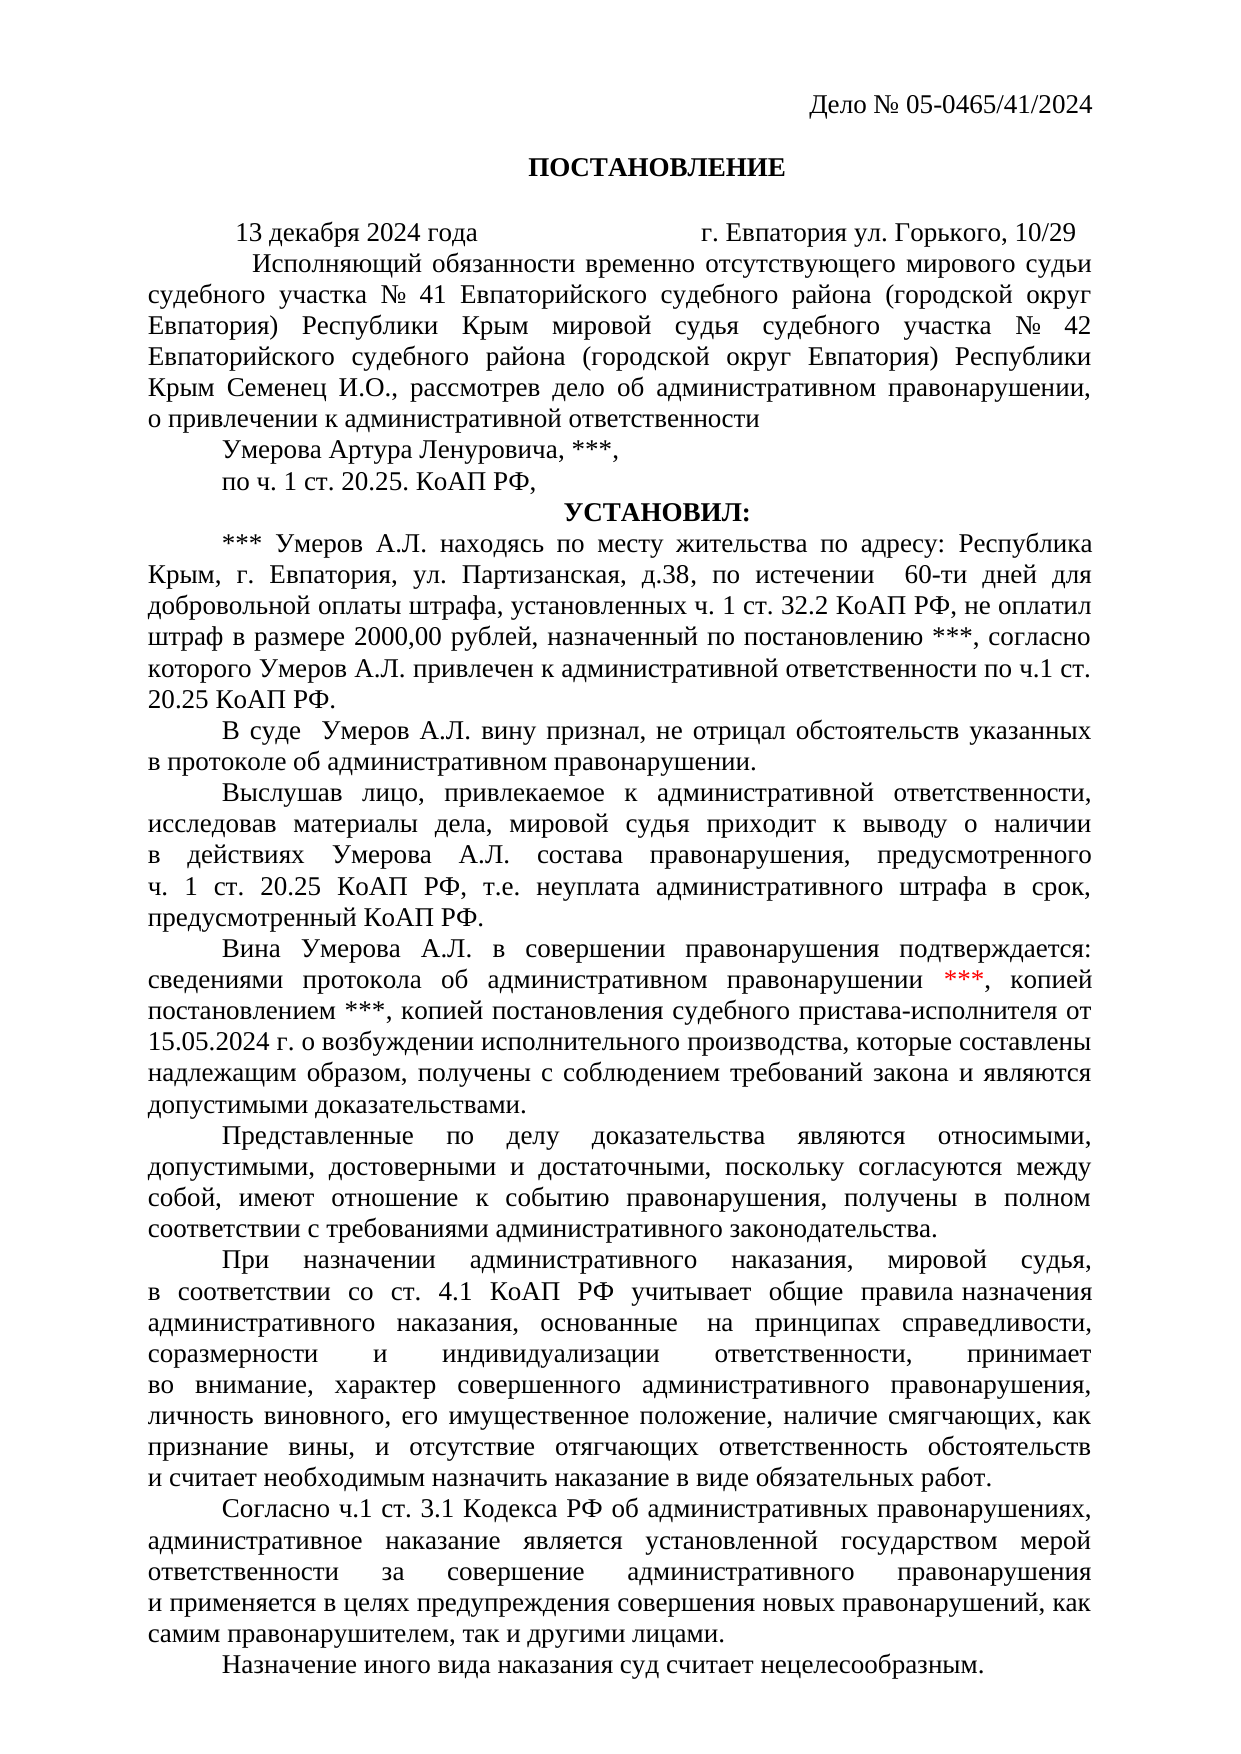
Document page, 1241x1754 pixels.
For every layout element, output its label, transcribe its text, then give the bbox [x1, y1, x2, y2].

text Дело № 05-0465/41/2024 [148, 89, 1092, 120]
text Назначение иного вида наказания суд считает нецелесообразным. [148, 1648, 1092, 1679]
text 13 декабря 2024 года г. Евпатория ул. Горького, 10/29 [148, 216, 1092, 247]
text Умерова Артура ЛенуровичаРРрр, ***, [148, 434, 1092, 465]
text УСТАНОВИЛ: [148, 496, 1092, 527]
text Согласно ч.1 ст. 3.1 Кодекса РФ об административных правонарушениях, административное наказание является установленной государством мерой ответственности за совершение административного правонарушения и применяется в целях предупреждения совершения новых правонарушений, как самим правонарушителем, так и другими лицами. [148, 1493, 1092, 1648]
text Исполняющий обязанности временно отсутствующего мирового судьи судебного участка № 41 Евпаторийского судебного района (городской округ Евпатория) Республики Крым мировой судья судебного участка № 42 Евпаторийского судебного района (городской округ Евпатория) Республики Крым Семенец И.О., рассмотрев дело об административном правонарушении, о привлечении к административной ответственности [148, 247, 1092, 434]
text Вина Умерова А.Л. в совершении правонарушения подтверждается: сведениями протокола об административном правонарушении ***, копией постановлением ***, копией постановления судебного пристава-исполнителя от 15.05.2024 г. о возбуждении исполнительного производства, которые составлены надлежащим образом, получены с соблюдением требований закона и являются допустимыми доказательствами. [148, 932, 1092, 1119]
text *** Умеров А.Л. находясь по месту жительства по адресу: Республика Крым, г. Евпатория, ул. Партизанская, д.38, по истечении 60-ти дней для добровольной оплаты штрафа, установленных ч. 1 ст. 32.2 КоАП РФ, не оплатил штраф в размере 2000,00 рублей, назначенный по постановлению ***, согласно которого Умеров А.Л. привлечен к административной ответственности по ч.1 ст. 20.25 КоАП РФ. [148, 527, 1092, 714]
text В суде Умеров А.Л. вину признал, не отрицал обстоятельств указанных в протоколе об административном правонарушении. [148, 714, 1092, 776]
text Представленные по делу доказательства являются относимыми, допустимыми, достоверными и достаточными, поскольку согласуются между собой, имеют отношение к событию правонарушения, получены в полном соответствии с требованиями административного законодательства. [148, 1119, 1092, 1243]
text ПОСТАНОВЛЕНИЕ [148, 151, 1092, 182]
text по ч. 1 ст. 20.25. КоАП РФ, [148, 465, 1092, 496]
text При назначении административного наказания, мировой судья, в соответствии со ст. 4.1 КоАП РФ учитывает общие правила назначения административного наказания, основанные на принципах справедливости, соразмерности и индивидуализации ответственности, принимает во внимание, характер совершенного административного правонарушения, личность виновного, его имущественное положение, наличие смягчающих, как признание вины, и отсутствие отягчающих ответственность обстоятельств и считает необходимым назначить наказание в виде обязательных работ. [148, 1243, 1092, 1493]
text Выслушав лицо, привлекаемое к административной ответственности, исследовав материалы дела, мировой судья приходит к выводу о наличии в действиях Умерова А.Л. состава правонарушения, предусмотренного ч. 1 ст. 20.25 КоАП РФ, т.е. неуплата административного штрафа в срок, предусмотренный КоАП РФ. [148, 776, 1092, 932]
